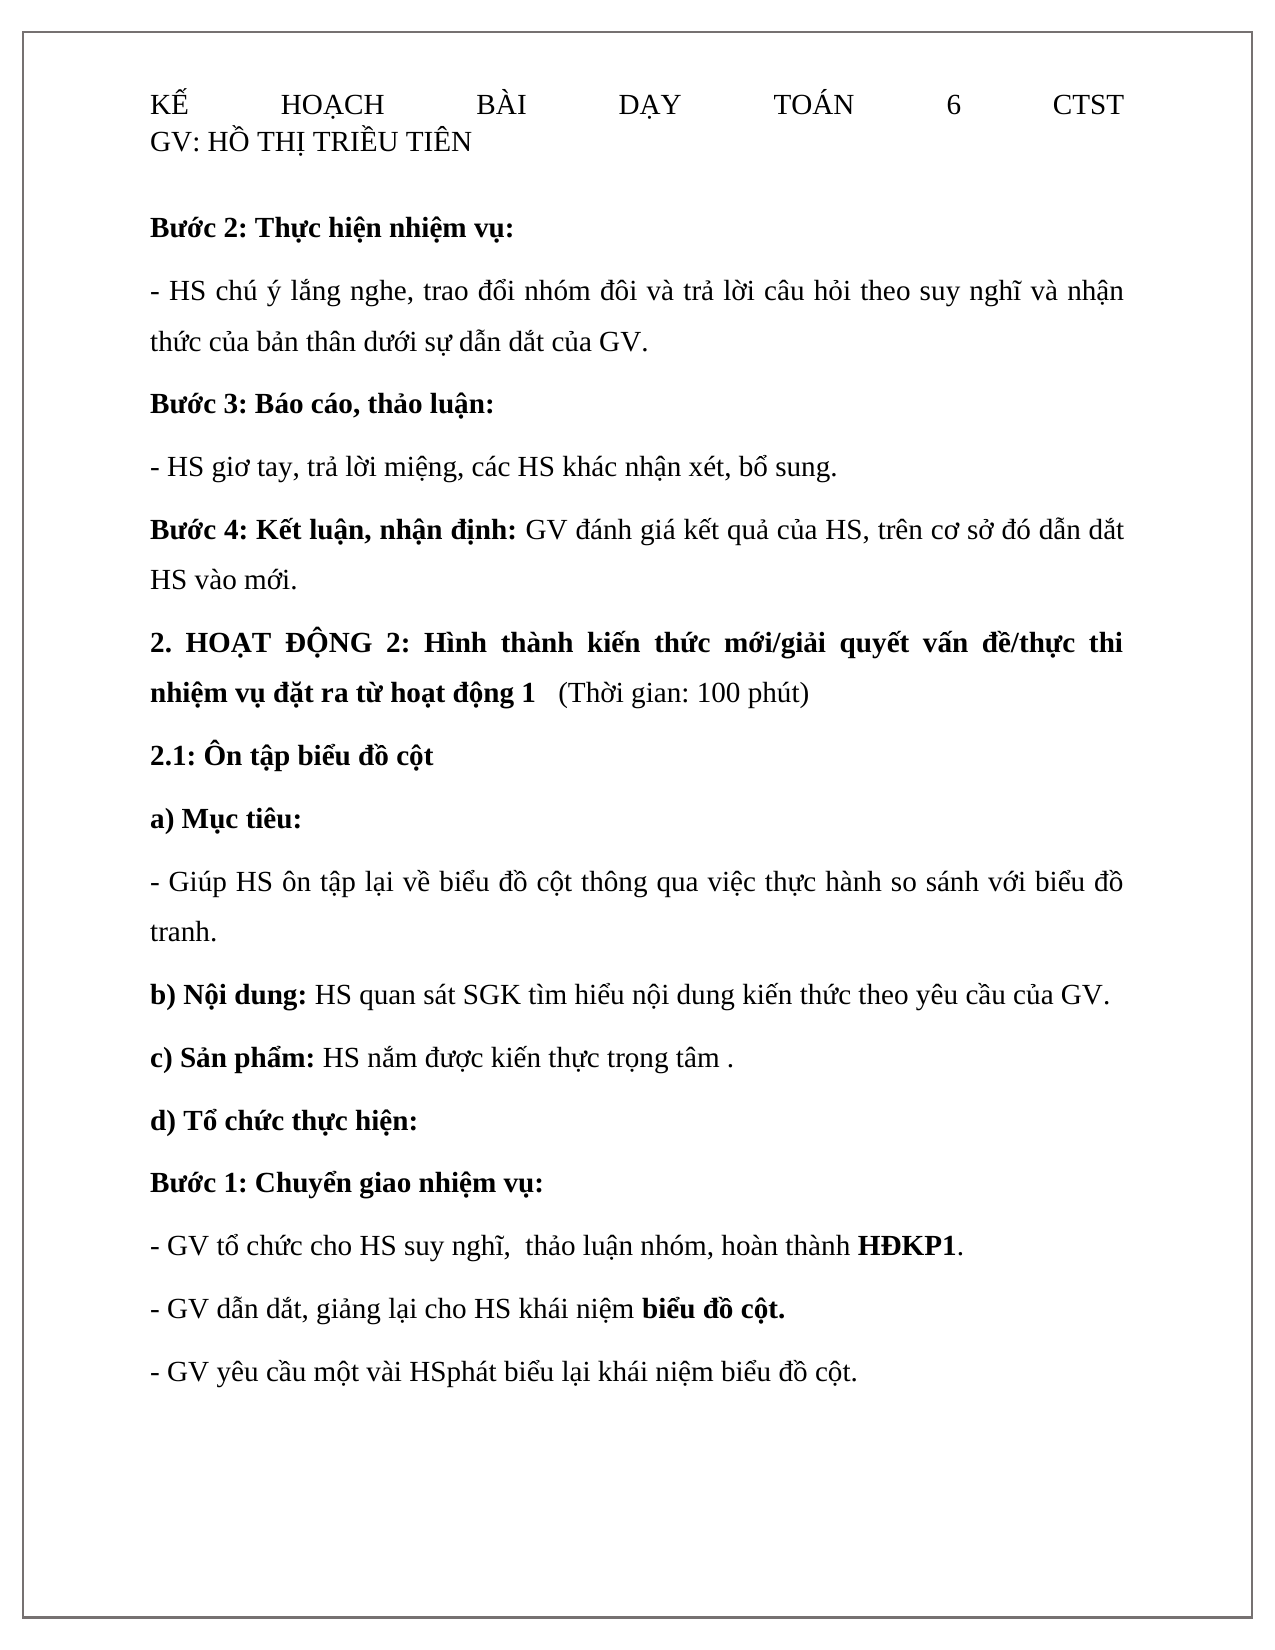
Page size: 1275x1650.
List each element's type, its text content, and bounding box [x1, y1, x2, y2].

text 2. HOẠT ĐỘNG 2: Hình thành kiến thức mới/giải quyết vấn đề/thực thi nhiệm vụ đặt ra từ hoạt động 1 (Thời gian: 100 phút) [150, 625, 1125, 709]
text - GV dẫn dắt, giảng lại cho HS khái niệm biểu đồ cột. [150, 1291, 1125, 1325]
text c) Sản phẩm: HS nắm được kiến thực trọng tâm . [150, 1040, 1125, 1073]
text b) Nội dung: HS quan sát SGK tìm hiểu nội dung kiến thức theo yêu cầu của GV. [150, 977, 1125, 1011]
text Bước 2: Thực hiện nhiệm vụ: [150, 211, 1125, 244]
text Bước 4: Kết luận, nhận định: GV đánh giá kết quả của HS, trên cơ sở đó dẫn dắt HS vào mới. [150, 512, 1125, 596]
text Bước 3: Báo cáo, thảo luận: [150, 387, 1125, 420]
text - HS chú ý lắng nghe, trao đổi nhóm đôi và trả lời câu hỏi theo suy nghĩ và nhận thức của bản thân dưới sự dẫn dắt của GV. [150, 273, 1125, 357]
text 2.1: Ôn tập biểu đồ cột [150, 738, 1125, 772]
text - Giúp HS ôn tập lại về biểu đồ cột thông qua việc thực hành so sánh với biểu đồ tranh. [150, 864, 1125, 948]
text - GV tổ chức cho HS suy nghĩ, thảo luận nhóm, hoàn thành HĐKP1. [150, 1228, 1125, 1262]
text - HS giơ tay, trả lời miệng, các HS khác nhận xét, bổ sung. [150, 449, 1125, 483]
text d) Tổ chức thực hiện: [150, 1103, 1125, 1136]
text - GV yêu cầu một vài HSphát biểu lại khái niệm biểu đồ cột. [150, 1354, 1125, 1388]
text a) Mục tiêu: [150, 801, 1125, 835]
text Bước 1: Chuyển giao nhiệm vụ: [150, 1166, 1125, 1199]
